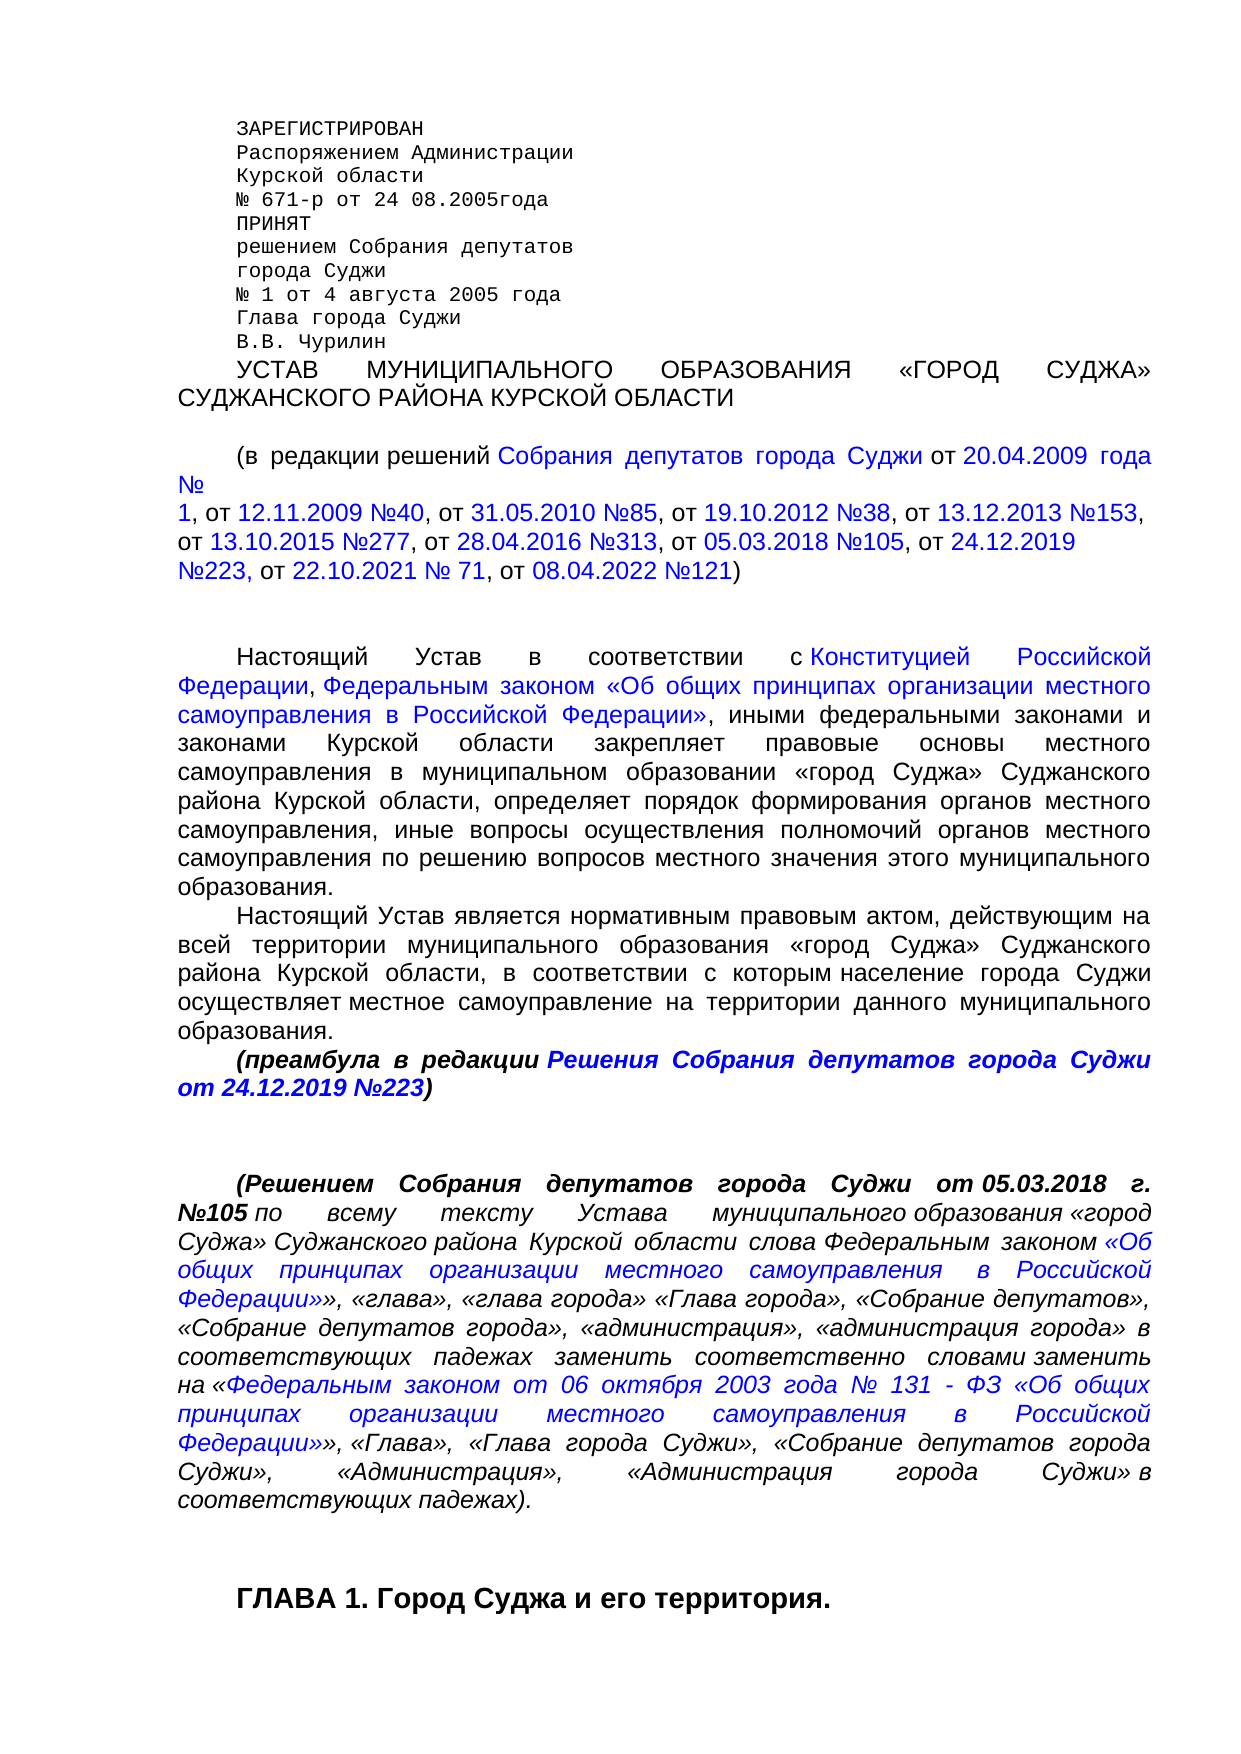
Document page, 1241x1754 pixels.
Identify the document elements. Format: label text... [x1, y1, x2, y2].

text ЗАРЕГИСТРИРОВАН [177, 118, 1152, 142]
text Курской области [177, 165, 1152, 189]
text решением Собрания депутатов [177, 236, 1152, 260]
text города Суджи [177, 260, 1152, 284]
text ГЛАВА 1. Город Суджа и его территория. [177, 1581, 1152, 1615]
text (Решением Собрания депутатов города Суджи от 05.03.2018 г. №105 по всему тексту Устава муниципального образования «город Суджа» Суджанского района Курской области слова Федеральным законом «Об общих принципах организации местного самоуправления в Российской Федерации»», «глава», «глава города» «Глава города», «Собрание депутатов», «Собрание депутатов города», «администрация», «администрация города» в соответствующих падежах заменить соответственно словами заменить на «Федеральным законом от 06 октября 2003 года № 131 - ФЗ «Об общих принципах организации местного самоуправления в Российской Федерации»», «Глава», «Глава города Суджи», «Собрание депутатов города Суджи», «Администрация», «Администрация города Суджи» в соответствующих падежах). [177, 1169, 1152, 1514]
text № 671-р от 24 08.2005года [177, 189, 1152, 213]
text ПРИНЯТ [177, 213, 1152, 236]
text № 1 от 4 августа 2005 года [177, 284, 1152, 307]
text (в редакции решений Собрания депутатов города Суджи от 20.04.2009 года № 1, от 12.11.2009 №40, от 31.05.2010 №85, от 19.10.2012 №38, от 13.12.2013 №153, от 13.10.2015 №277, от 28.04.2016 №313, от 05.03.2018 №105, от 24.12.2019 №223, от 22.10.2021 № 71, от 08.04.2022 №121) [177, 441, 1152, 584]
text Глава города Суджи [177, 307, 1152, 331]
text Распоряжением Администрации [177, 142, 1152, 165]
text Настоящий Устав является нормативным правовым актом, действующим на всей территории муниципального образования «город Суджа» Суджанского района Курской области, в соответствии с которым население города Суджи осуществляет местное самоуправление на территории данного муниципального образования. [177, 901, 1152, 1044]
text УСТАВ МУНИЦИПАЛЬНОГО ОБРАЗОВАНИЯ «ГОРОД СУДЖА» СУДЖАНСКОГО РАЙОНА КУРСКОЙ ОБЛАСТИ [177, 354, 1152, 412]
text Настоящий Устав в соответствии с Конституцией Российской Федерации, Федеральным законом «Об общих принципах организации местного самоуправления в Российской Федерации», иными федеральными законами и законами Курской области закрепляет правовые основы местного самоуправления в муниципальном образовании «город Суджа» Суджанского района Курской области, определяет порядок формирования органов местного самоуправления, иные вопросы осуществления полномочий органов местного самоуправления по решению вопросов местного значения этого муниципального образования. [177, 642, 1152, 901]
text (преамбула в редакции Решения Собрания депутатов города Суджи от 24.12.2019 №223) [177, 1044, 1152, 1102]
text В.В. Чурилин [177, 331, 1152, 354]
